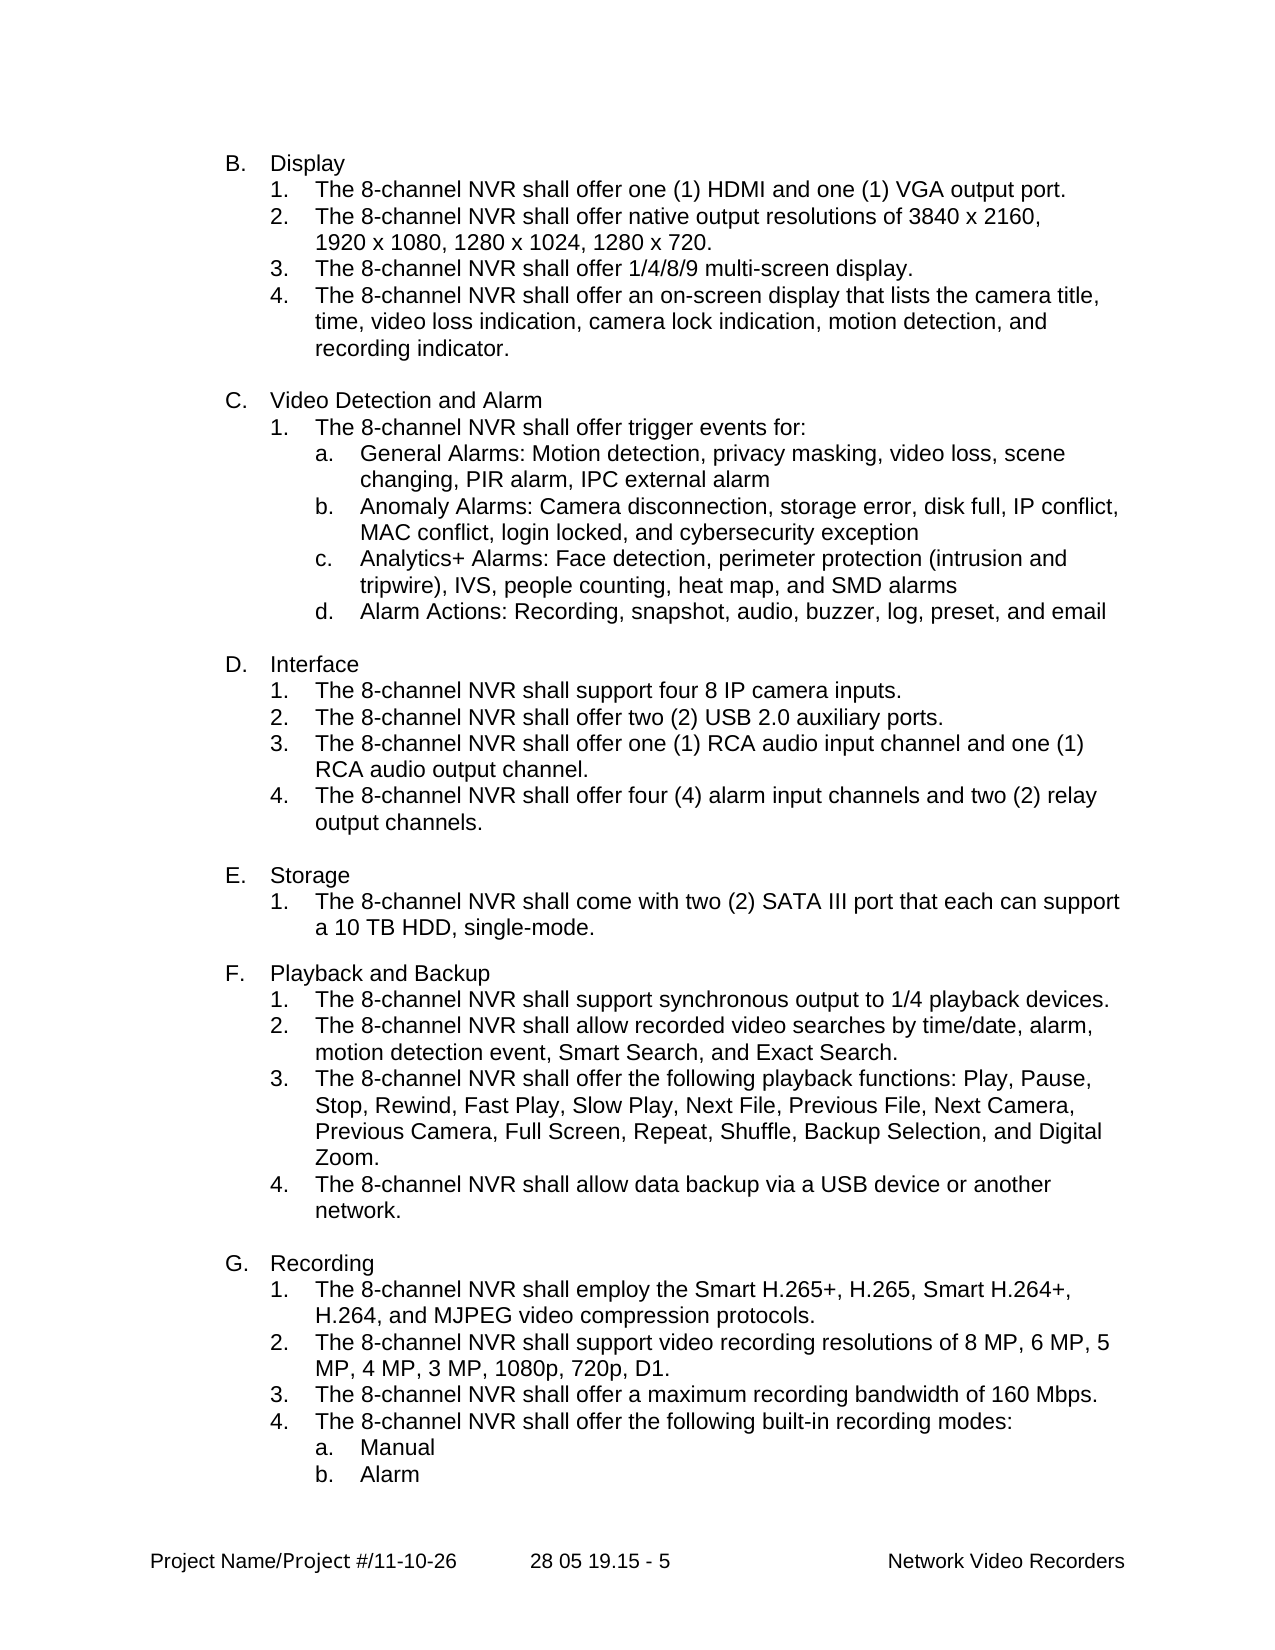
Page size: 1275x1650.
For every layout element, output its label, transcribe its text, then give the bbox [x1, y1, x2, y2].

list General Alarms: Motion detection, privacy masking, video loss, scene changing, PIR alarm, IPC external alarm [315, 440, 1125, 493]
list Recording [225, 1250, 1125, 1276]
list The 8-channel NVR shall allow recorded video searches by time/date, alarm, motion detection event, Smart Search, and Exact Search. [270, 1012, 1125, 1065]
list Analytics+ Alarms: Face detection, perimeter protection (intrusion and tripwire), IVS, people counting, heat map, and SMD alarms [315, 545, 1125, 598]
list Alarm Actions: Recording, snapshot, audio, buzzer, log, preset, and email [315, 598, 1125, 624]
list Interface [225, 651, 1125, 677]
list The 8-channel NVR shall offer trigger events for: [270, 413, 1125, 440]
list The 8-channel NVR shall offer a maximum recording bandwidth of 160 Mbps. [270, 1381, 1125, 1408]
list Alarm [315, 1461, 1125, 1487]
list The 8-channel NVR shall support four 8 IP camera inputs. [270, 677, 1125, 703]
list The 8-channel NVR shall offer an on-screen display that lists the camera title, time, video loss indication, camera lock indication, motion detection, and recording indicator. [270, 282, 1125, 361]
list The 8-channel NVR shall offer one (1) RCA audio input channel and one (1) RCA audio output channel. [270, 730, 1125, 782]
list The 8-channel NVR shall offer four (4) alarm input channels and two (2) relay output channels. [270, 782, 1125, 835]
list The 8-channel NVR shall offer one (1) HDMI and one (1) VGA output port. [270, 176, 1125, 203]
list Playback and Backup [225, 960, 1125, 986]
list The 8-channel NVR shall support synchronous output to 1/4 playback devices. [270, 986, 1125, 1012]
list The 8-channel NVR shall offer two (2) USB 2.0 auxiliary ports. [270, 703, 1125, 730]
list The 8-channel NVR shall support video recording resolutions of 8 MP, 6 MP, 5 MP, 4 MP, 3 MP, 1080p, 720p, D1. [270, 1329, 1125, 1381]
list Storage [225, 862, 1125, 888]
list The 8-channel NVR shall allow data backup via a USB device or another network. [270, 1171, 1125, 1223]
list The 8-channel NVR shall offer 1/4/8/9 multi-screen display. [270, 255, 1125, 282]
list The 8-channel NVR shall offer the following playback functions: Play, Pause, Stop, Rewind, Fast Play, Slow Play, Next File, Previous File, Next Camera, Previous Camera, Full Screen, Repeat, Shuffle, Backup Selection, and Digital Zoom. [270, 1065, 1125, 1171]
list Video Detection and Alarm [225, 387, 1125, 413]
list The 8-channel NVR shall employ the Smart H.265+, H.265, Smart H.264+, H.264, and MJPEG video compression protocols. [270, 1276, 1125, 1329]
list Anomaly Alarms: Camera disconnection, storage error, disk full, IP conflict, MAC conflict, login locked, and cybersecurity exception [315, 493, 1125, 545]
list Manual [315, 1434, 1125, 1461]
list The 8-channel NVR shall come with two (2) SATA III port that each can support a 10 TB HDD, single-mode. [270, 888, 1125, 941]
list The 8-channel NVR shall offer the following built-in recording modes: [270, 1408, 1125, 1434]
list Display [225, 150, 1125, 176]
list The 8-channel NVR shall offer native output resolutions of 3840 x 2160, 1920 x 1080, 1280 x 1024, 1280 x 720. [270, 203, 1125, 255]
